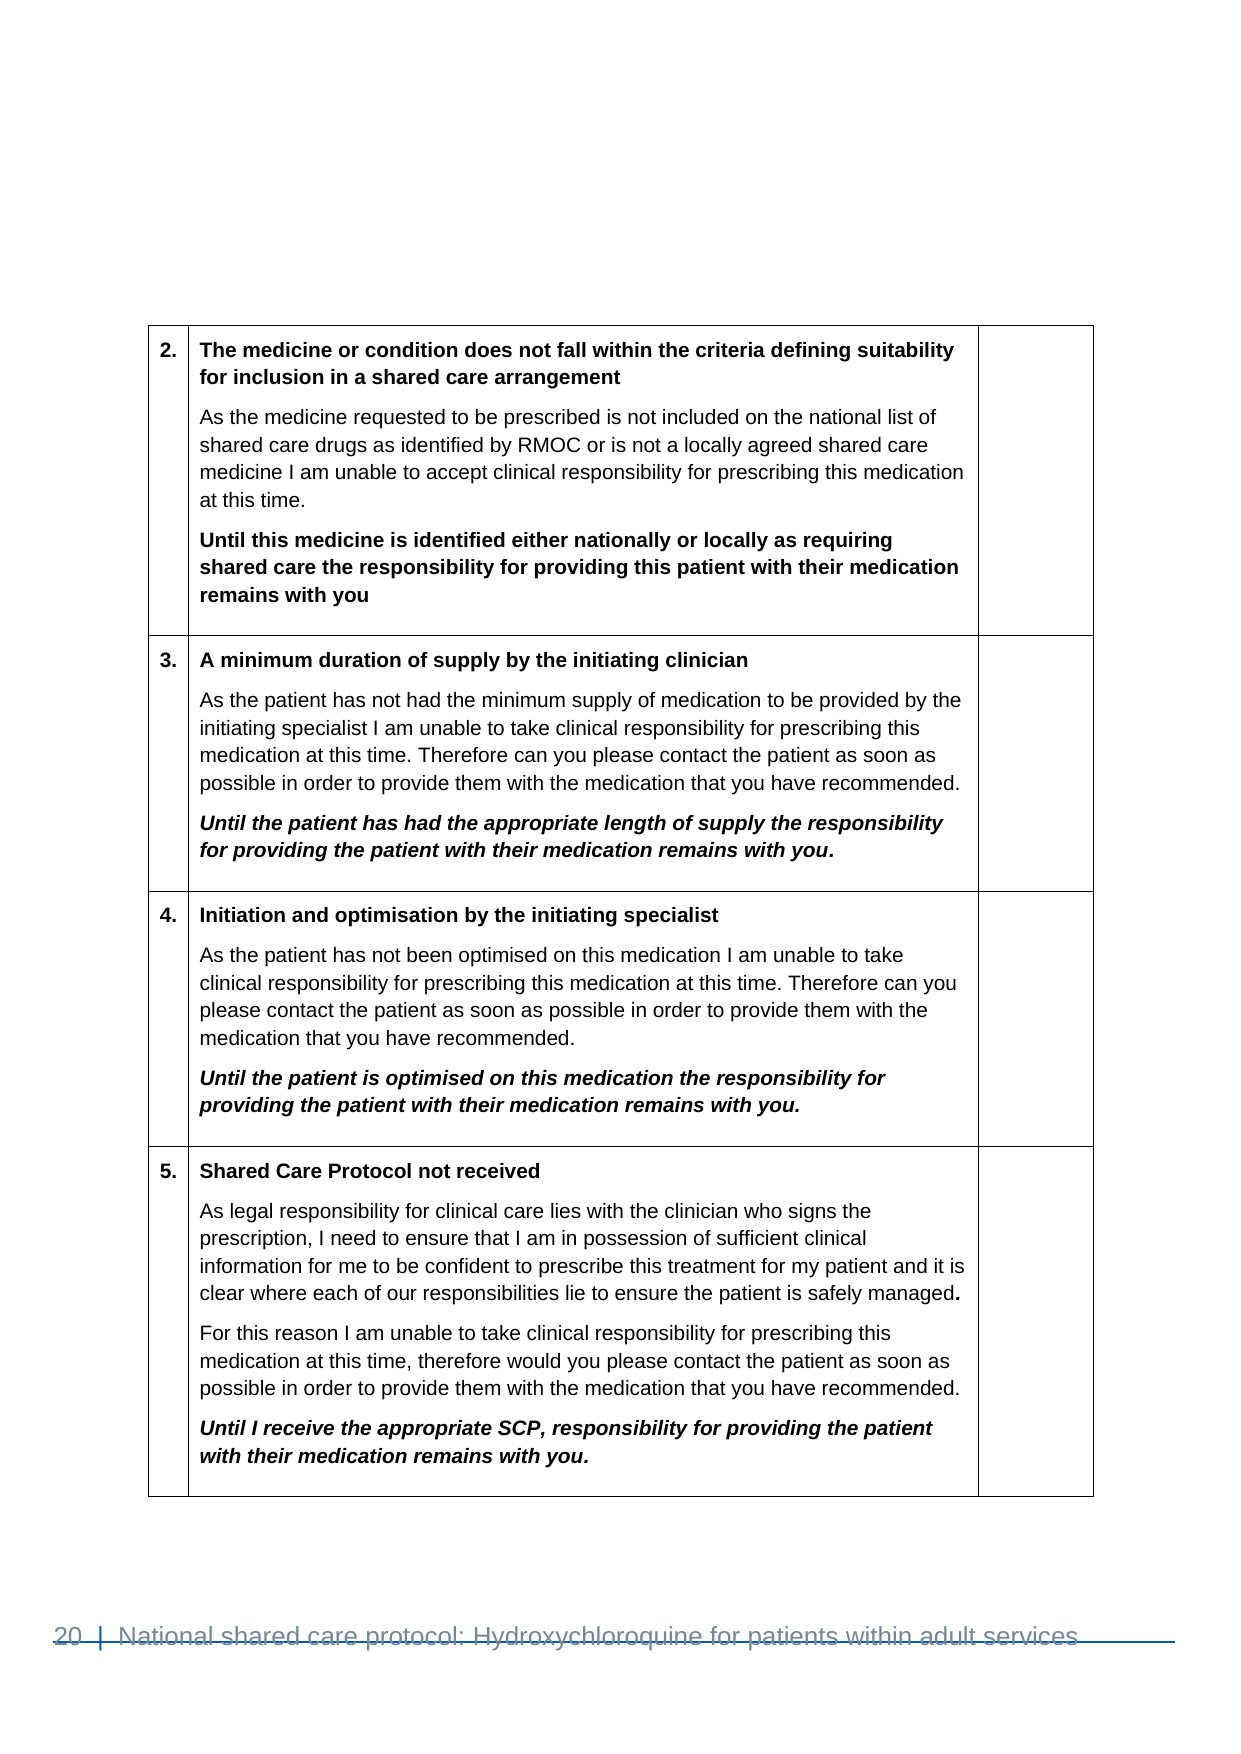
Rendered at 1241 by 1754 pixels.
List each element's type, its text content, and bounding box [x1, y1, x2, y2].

table_cell 3. [149, 636, 188, 891]
table_cell [979, 326, 1093, 635]
table_cell Initiation and optimisation by the initiating specialist As the patient has not been optimised on this medication I am unable to take clinical responsibility for prescribing this medication at this time. Therefore can you please contact the patient as soon as possible in order to provide them with the medication that you have recommended. Until the patient is optimised on this medication the responsibility for providing the patient with their medication remains with you. [189, 892, 978, 1146]
table_cell 2. [149, 326, 188, 635]
table_cell [979, 636, 1093, 891]
table_cell [979, 1147, 1093, 1496]
table_cell [979, 892, 1093, 1146]
table_cell The medicine or condition does not fall within the criteria defining suitability for inclusion in a shared care arrangement As the medicine requested to be prescribed is not included on the national list of shared care drugs as identified by RMOC or is not a locally agreed shared care medicine I am unable to accept clinical responsibility for prescribing this medication at this time. Until this medicine is identified either nationally or locally as requiring shared care the responsibility for providing this patient with their medication remains with you [189, 326, 978, 635]
table_cell A minimum duration of supply by the initiating clinician As the patient has not had the minimum supply of medication to be provided by the initiating specialist I am unable to take clinical responsibility for prescribing this medication at this time. Therefore can you please contact the patient as soon as possible in order to provide them with the medication that you have recommended. Until the patient has had the appropriate length of supply the responsibility for providing the patient with their medication remains with you. [189, 636, 978, 891]
table_cell 5. [149, 1147, 188, 1496]
table_cell 4. [149, 892, 188, 1146]
table_cell Shared Care Protocol not received As legal responsibility for clinical care lies with the clinician who signs the prescription, I need to ensure that I am in possession of sufficient clinical information for me to be confident to prescribe this treatment for my patient and it is clear where each of our responsibilities lie to ensure the patient is safely managed. For this reason I am unable to take clinical responsibility for prescribing this medication at this time, therefore would you please contact the patient as soon as possible in order to provide them with the medication that you have recommended. Until I receive the appropriate SCP, responsibility for providing the patient with their medication remains with you. [189, 1147, 978, 1496]
